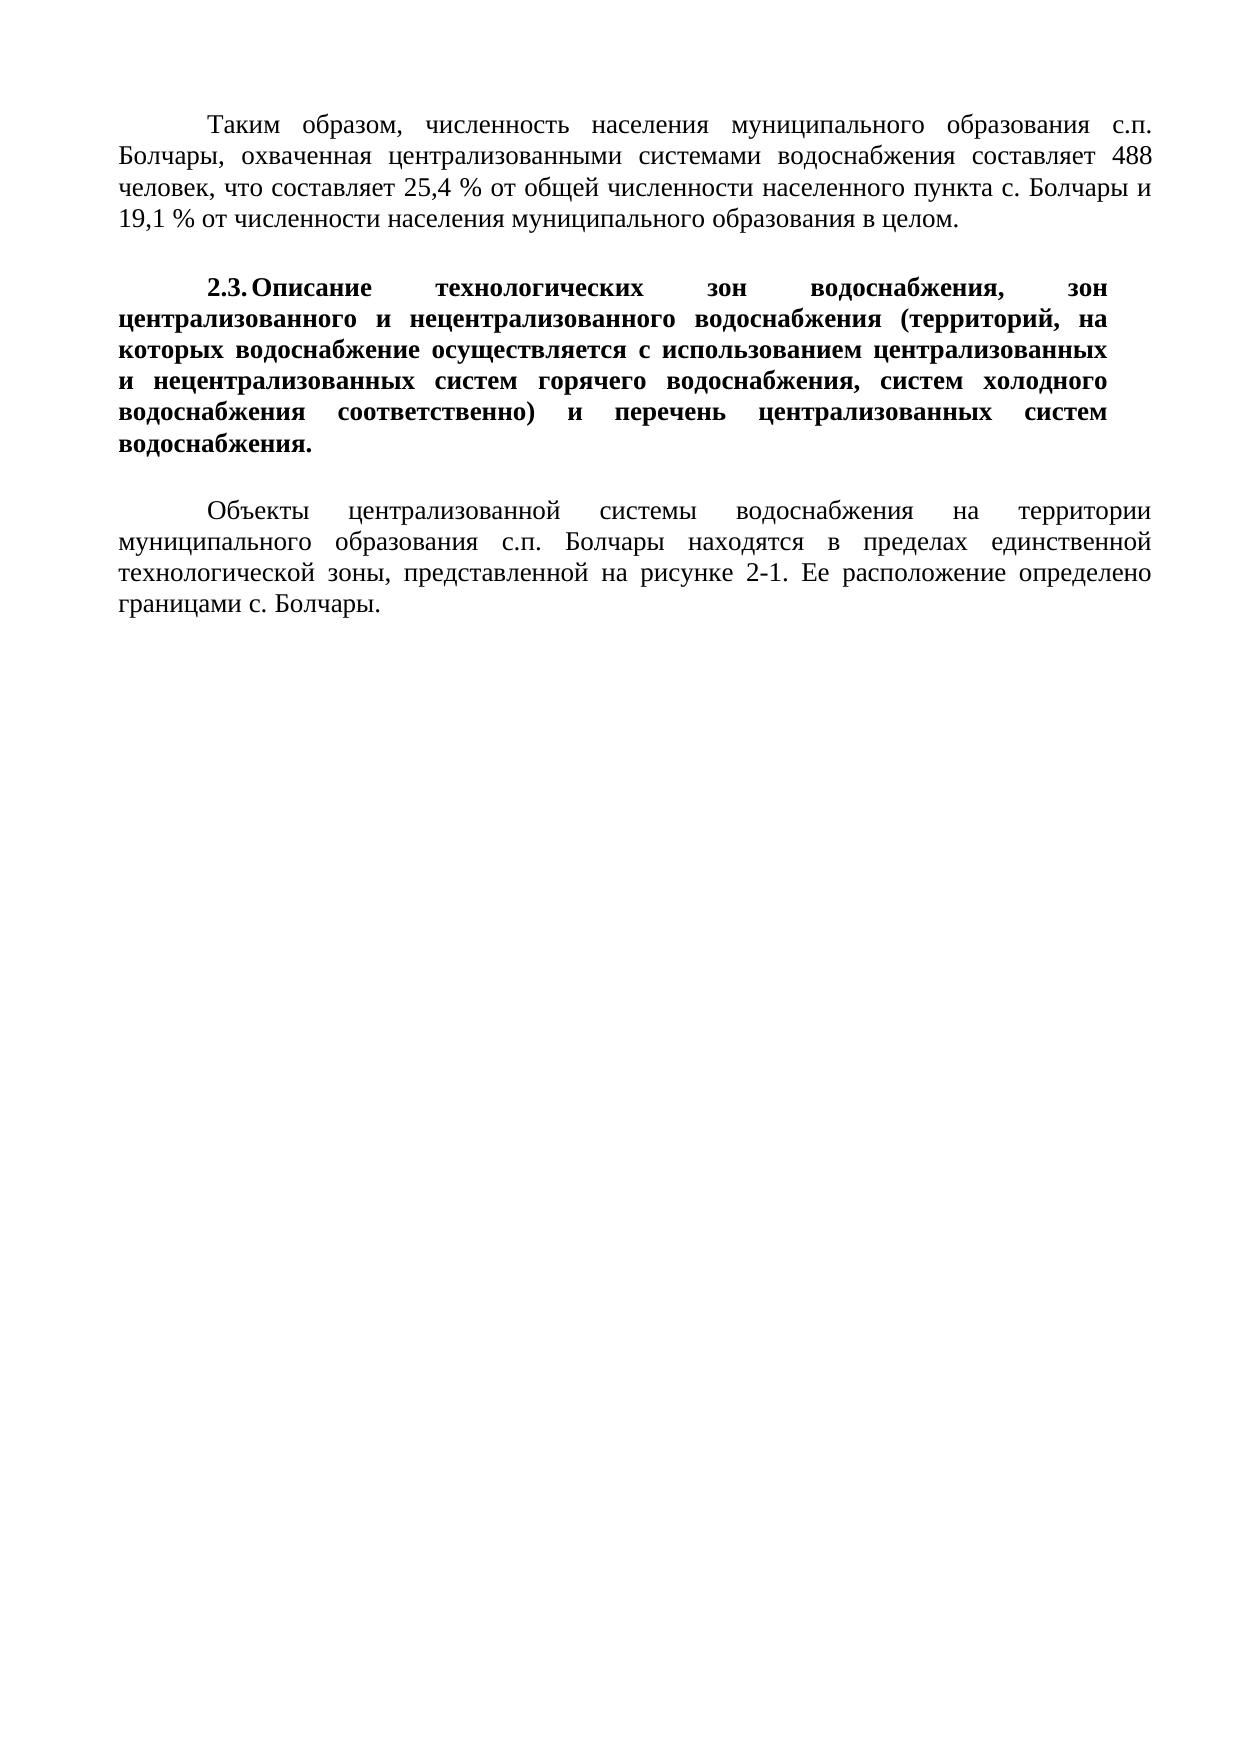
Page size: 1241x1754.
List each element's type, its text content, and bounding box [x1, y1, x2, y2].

subtitle Описание технологических зон водоснабжения, зон централизованного и нецентрализованного водоснабжения (территорий, на которых водоснабжение осуществляется с использованием централизованных и нецентрализованных систем горячего водоснабжения, систем холодного водоснабжения соответственно) и перечень централизованных систем водоснабжения. [118, 271, 1108, 458]
text Таким образом, численность населения муниципального образования с.п. Болчары, охваченная централизованными системами водоснабжения составляет 488 человек, что составляет 25,4 % от общей численности населенного пункта с. Болчары и 19,1 % от численности населения муниципального образования в целом. [118, 108, 1152, 233]
text Объекты централизованной системы водоснабжения на территории муниципального образования с.п. Болчары находятся в пределах единственной технологической зоны, представленной на рисунке 2-1. Ее расположение определено границами с. Болчары. [118, 494, 1152, 618]
